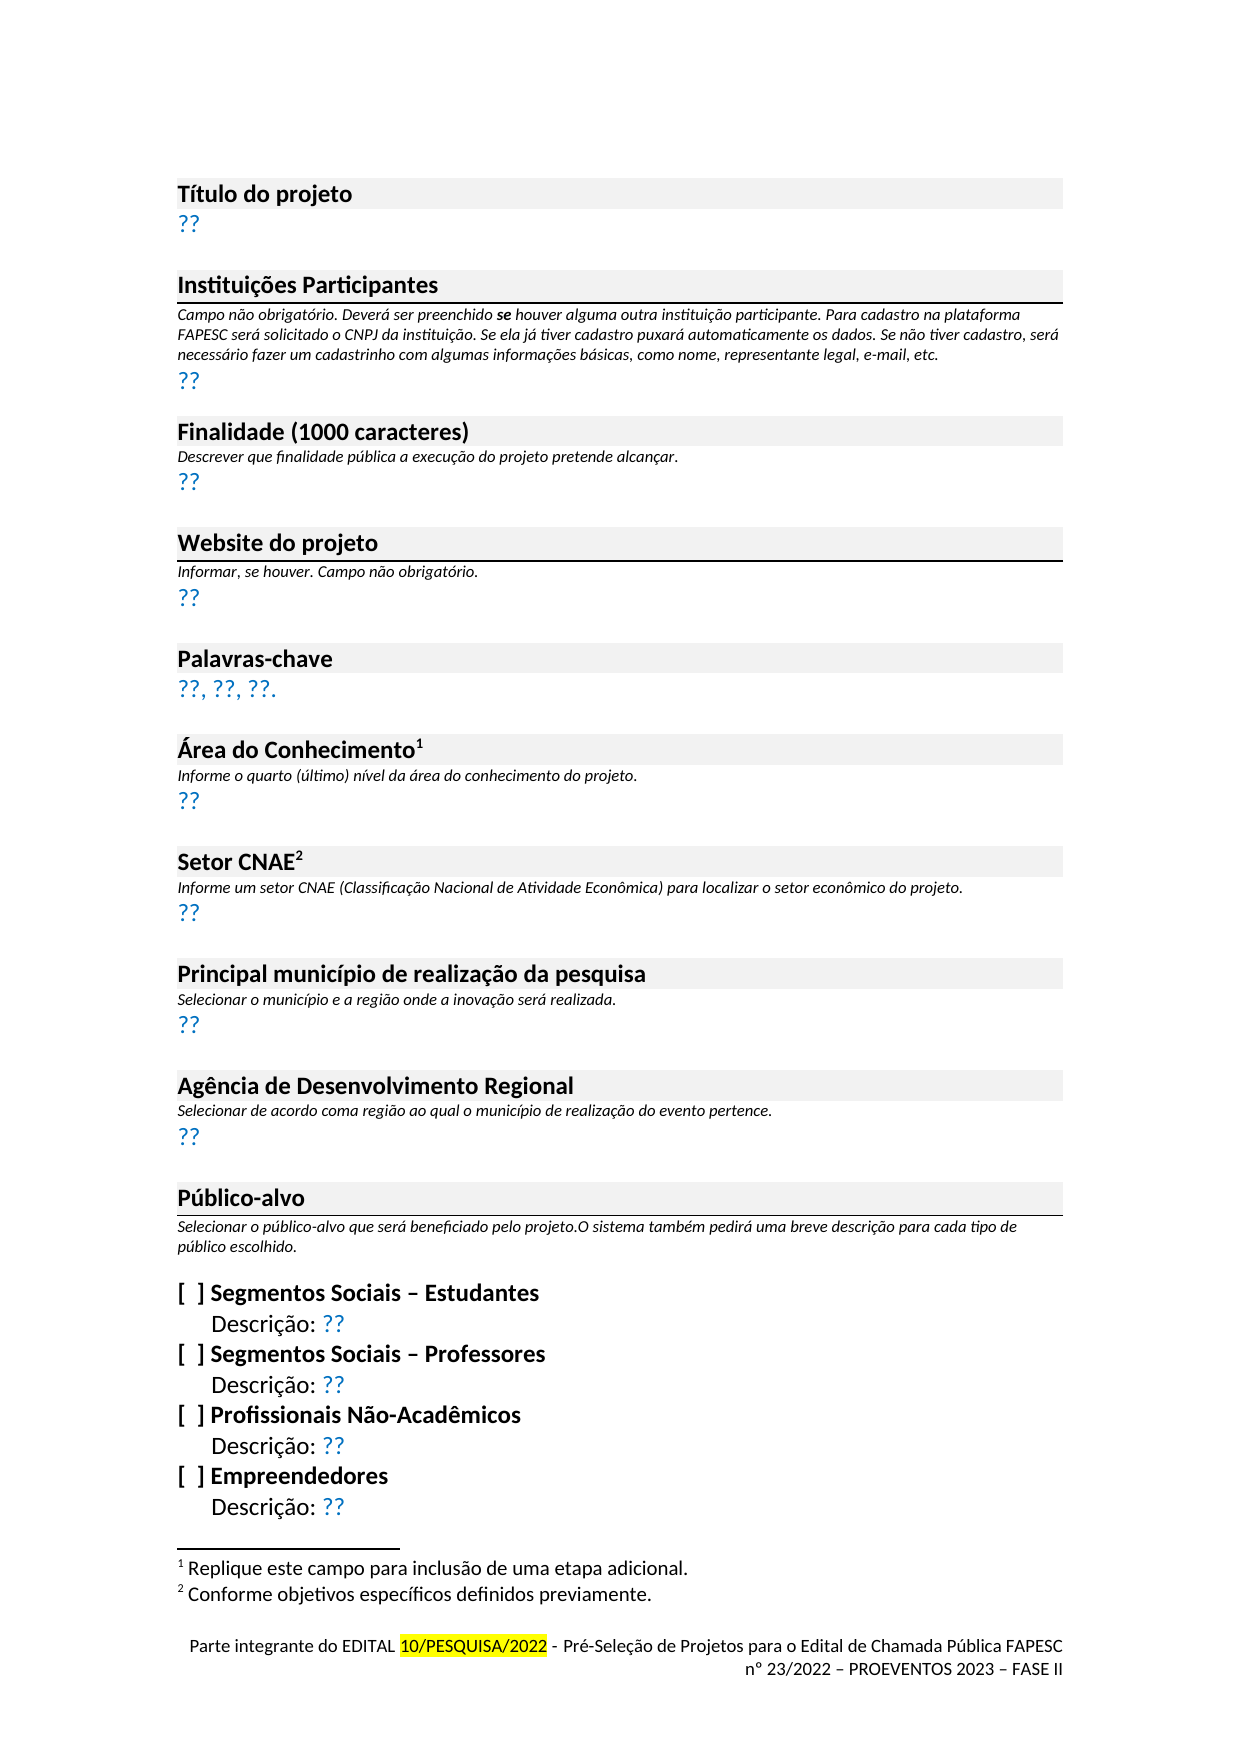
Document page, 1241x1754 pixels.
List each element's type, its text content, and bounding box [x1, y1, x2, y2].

text ??, ??, ??. [177, 673, 1063, 704]
text Área do Conhecimento [177, 734, 1063, 765]
text [ ] Segmentos Sociais – Estudantes [177, 1277, 1063, 1308]
text Selecionar o público-alvo que será beneficiado pelo projeto.O sistema também pedirá uma breve descrição para cada tipo de público escolhido. [177, 1216, 1063, 1257]
text Principal município de realização da pesquisa [177, 958, 1063, 989]
text ?? [177, 897, 1063, 928]
text Setor CNAE [177, 846, 1063, 877]
text ?? [177, 209, 1063, 239]
text Website do projeto [177, 527, 1063, 560]
text ?? [177, 785, 1063, 816]
text Informe o quarto (último) nível da área do conhecimento do projeto. [177, 765, 1063, 785]
text Descrição: ?? [177, 1369, 1063, 1399]
text Instituições Participantes [177, 270, 1063, 302]
text ?? [177, 1121, 1063, 1152]
text [ ] Segmentos Sociais – Professores [177, 1338, 1063, 1369]
text Palavras-chave [177, 643, 1063, 673]
text Finalidade (1000 caracteres) [177, 416, 1063, 446]
text ?? [177, 582, 1063, 612]
text Título do projeto [177, 178, 1063, 209]
text Descrição: ?? [177, 1430, 1063, 1460]
text ?? [177, 1009, 1063, 1040]
text ?? [177, 466, 1063, 497]
text Campo não obrigatório. Deverá ser preenchido se houver alguma outra instituição participante. Para cadastro na plataforma FAPESC será solicitado o CNPJ da instituição. Se ela já tiver cadastro puxará automaticamente os dados. Se não tiver cadastro, será necessário fazer um cadastrinho com algumas informações básicas, como nome, representante legal, e-mail, etc. [177, 304, 1063, 365]
text Selecionar de acordo coma região ao qual o município de realização do evento pertence. [177, 1101, 1063, 1121]
text Agência de Desenvolvimento Regional [177, 1070, 1063, 1101]
text Informar, se houver. Campo não obrigatório. [177, 562, 1063, 582]
text [ ] Empreendedores [177, 1460, 1063, 1491]
text Selecionar o município e a região onde a inovação será realizada. [177, 989, 1063, 1009]
text Informe um setor CNAE (Classificação Nacional de Atividade Econômica) para localizar o setor econômico do projeto. [177, 877, 1063, 897]
text Descrição: ?? [177, 1308, 1063, 1338]
text Descrever que finalidade pública a execução do projeto pretende alcançar. [177, 446, 1063, 466]
text Descrição: ?? [177, 1491, 1063, 1521]
text Público-alvo [177, 1182, 1063, 1215]
text [ ] Profissionais Não-Acadêmicos [177, 1399, 1063, 1430]
text ?? [177, 365, 1063, 395]
